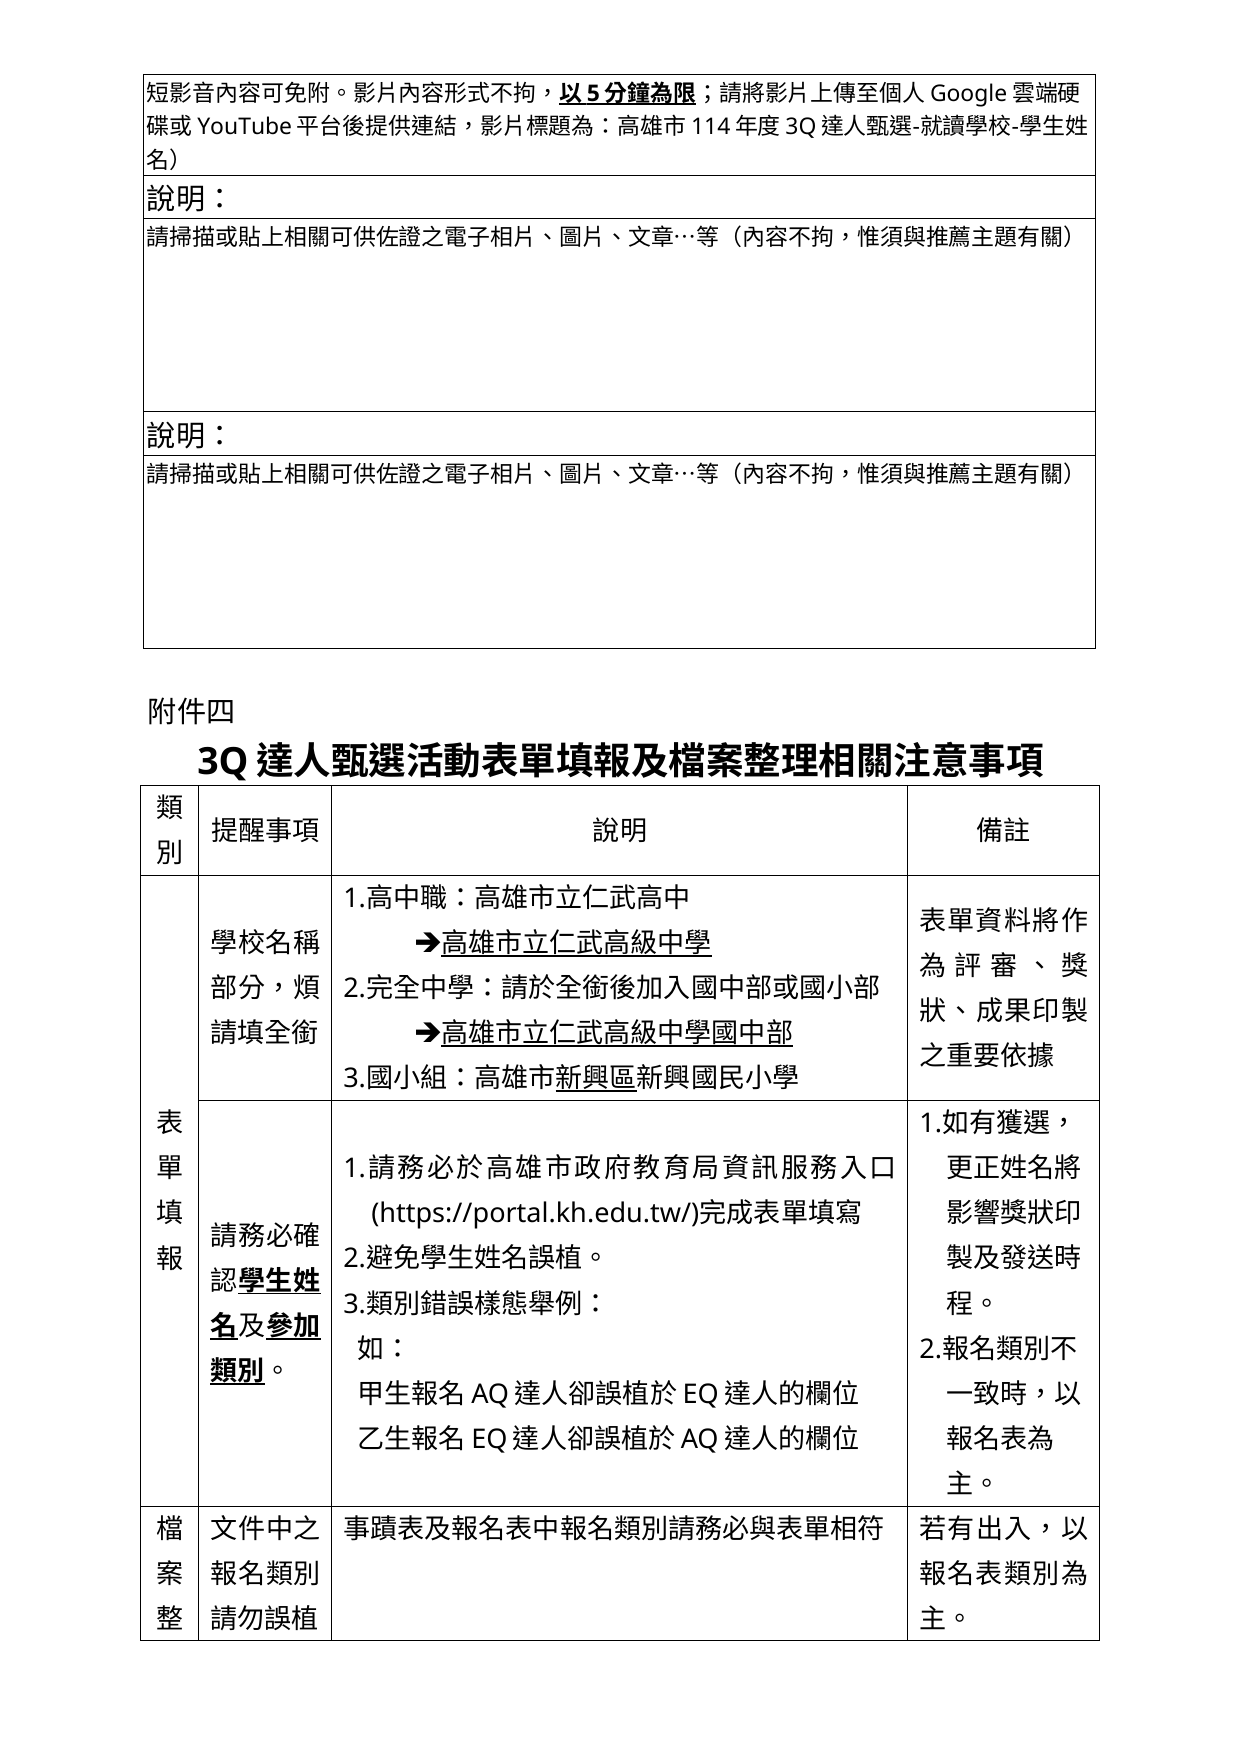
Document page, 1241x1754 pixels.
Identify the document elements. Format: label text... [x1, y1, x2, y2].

table_cell 1.如有獲選，更正姓名將影響獎狀印製及發送時程。 2.報名類別不一致時，以報名表為主。 [908, 1101, 1099, 1506]
text 附件四 [148, 688, 1092, 731]
table_cell 請掃描或貼上相關可供佐證之電子相片、圖片、文章…等（內容不拘，惟須與推薦主題有關） [144, 219, 1095, 411]
table_cell 說明： [144, 176, 1095, 218]
table_header 說明 [332, 786, 907, 875]
table_header 提醒事項 [199, 786, 331, 875]
table_cell 說明： [144, 412, 1095, 454]
table_cell 文件中之報名類別請勿誤植 [199, 1507, 331, 1640]
text 3Q達人甄選活動表單填報及檔案整理相關注意事項 [148, 731, 1092, 785]
table_cell 表單資料將作為評審、獎狀、成果印製之重要依據 [908, 876, 1099, 1100]
table_cell 請掃描或貼上相關可供佐證之電子相片、圖片、文章…等（內容不拘，惟須與推薦主題有關） [144, 456, 1095, 647]
table_cell 檔案 整理 [141, 1507, 198, 1640]
table_header 備註 [908, 786, 1099, 875]
table_cell 表單填報 [141, 876, 198, 1506]
table_cell （受推薦學生得輔以短影音方式提供具體事蹟述說個人生命經驗與故事，展現生命潛能，若無短影音內容可免附。影片內容形式不拘，以5分鐘為限；請將影片上傳至個人Google雲端硬碟或YouTube平台後提供連結，影片標題為：高雄市114年度3Q達人甄選-就讀學校-學生姓名） [144, 75, 1095, 175]
table_cell 若有出入，以報名表類別為主。 [908, 1507, 1099, 1640]
table_cell 1.請務必於高雄市政府教育局資訊服務入口 (https://portal.kh.edu.tw/)完成表單填寫 2.避免學生姓名誤植。 3.類別錯誤樣態舉例： 如： 甲生報名AQ達人卻誤植於EQ達人的欄位 乙生報名EQ達人卻誤植於AQ達人的欄位 [332, 1101, 907, 1506]
table_cell 學校名稱部分，煩請填全銜 [199, 876, 331, 1100]
table_cell 事蹟表及報名表中報名類別請務必與表單相符 [332, 1507, 907, 1640]
table_cell 1.高中職：高雄市立仁武高中 高雄市立仁武高級中學 2.完全中學：請於全銜後加入國中部或國小部 高雄市立仁武高級中學國中部 3.國小組：高雄市新興區新興國民小學 [332, 876, 907, 1100]
table_cell 請務必確認學生姓名及參加類別。 [199, 1101, 331, 1506]
table_header 類別 [141, 786, 198, 875]
